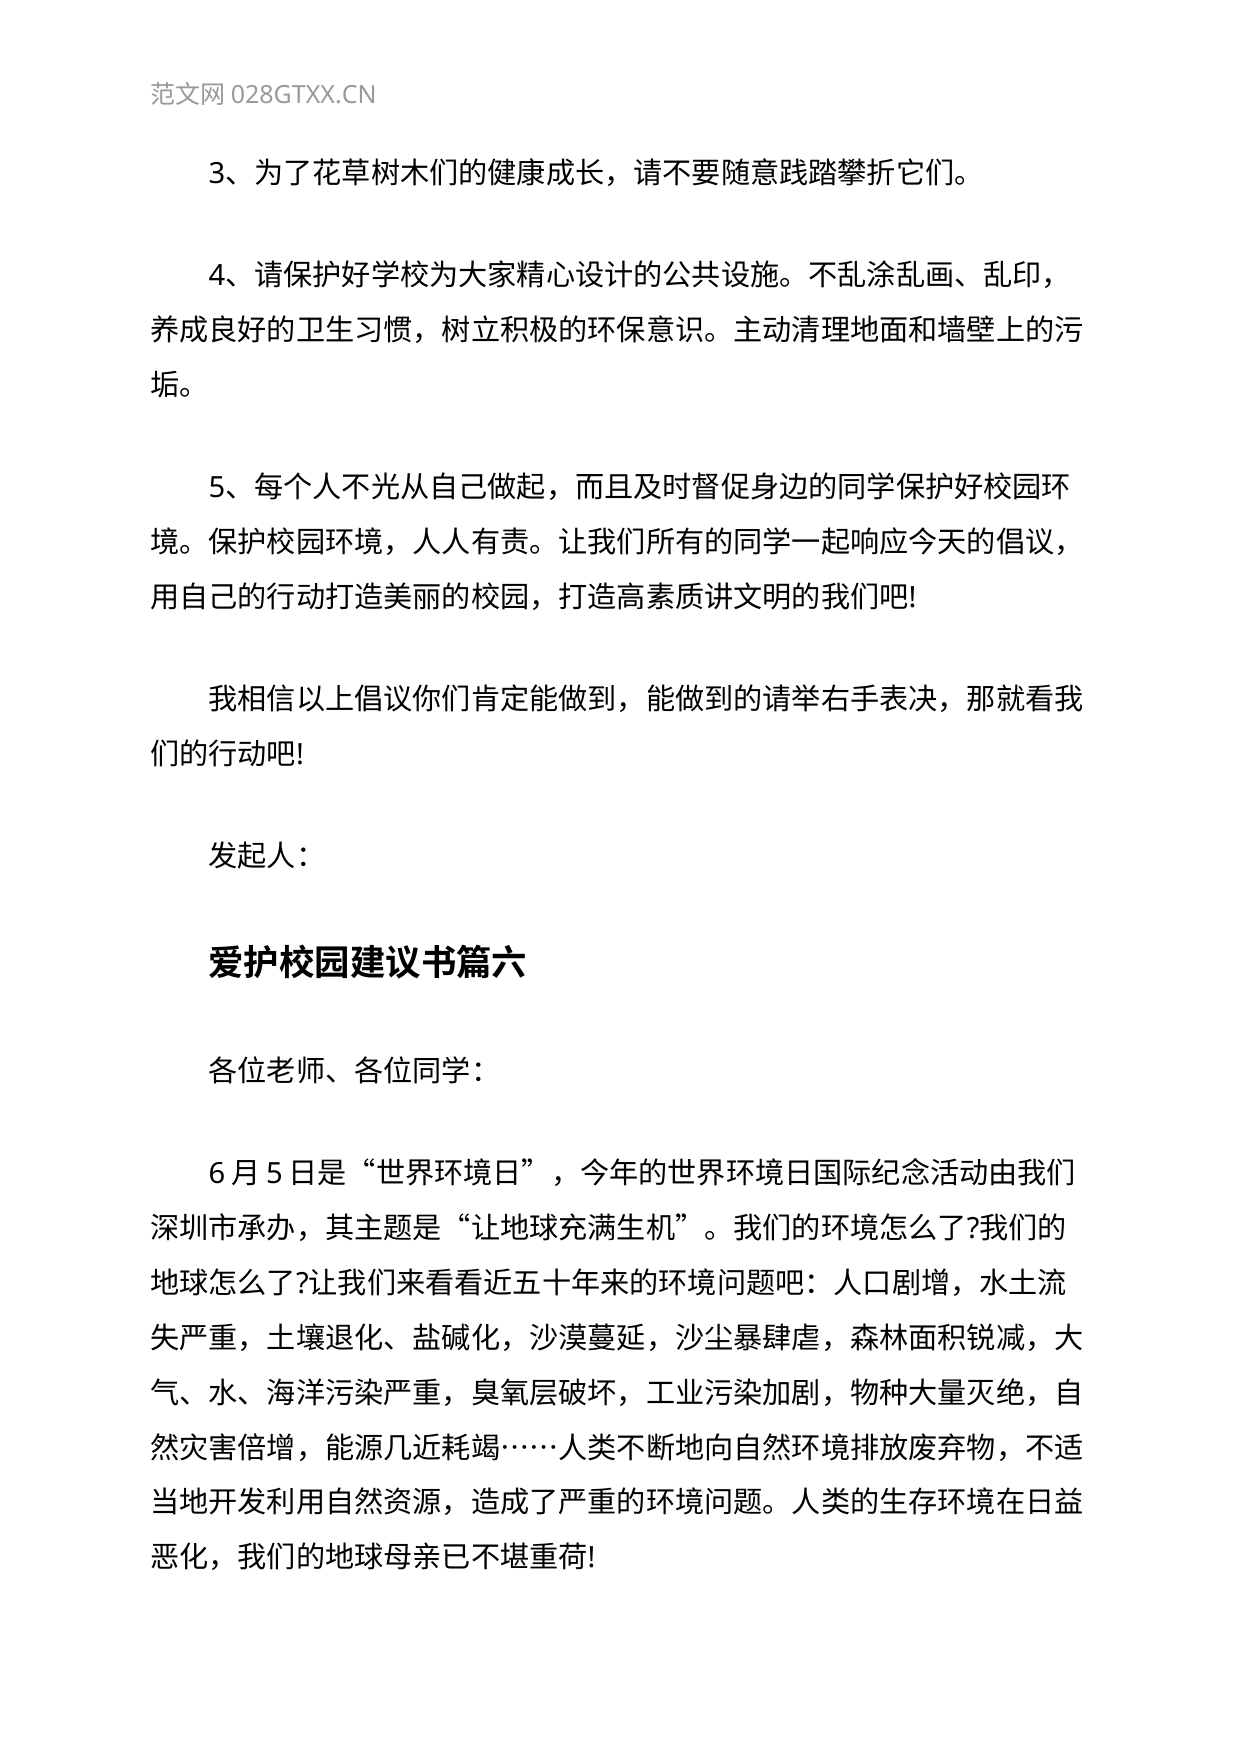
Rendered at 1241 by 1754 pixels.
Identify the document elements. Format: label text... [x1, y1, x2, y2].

text 6月5日是“世界环境日”，今年的世界环境日国际纪念活动由我们深圳市承办，其主题是“让地球充满生机”。我们的环境怎么了?我们的地球怎么了?让我们来看看近五十年来的环境问题吧：人口剧增，水土流失严重，土壤退化、盐碱化，沙漠蔓延，沙尘暴肆虐，森林面积锐减，大气、水、海洋污染严重，臭氧层破坏，工业污染加剧，物种大量灭绝，自然灾害倍增，能源几近耗竭……人类不断地向自然环境排放废弃物，不适当地开发利用自然资源，造成了严重的环境问题。人类的生存环境在日益恶化，我们的地球母亲已不堪重荷! [150, 1149, 1090, 1576]
text 5、每个人不光从自己做起，而且及时督促身边的同学保护好校园环境。保护校园环境，人人有责。让我们所有的同学一起响应今天的倡议，用自己的行动打造美丽的校园，打造高素质讲文明的我们吧! [150, 464, 1090, 616]
text 发起人： [150, 832, 1090, 875]
text 我相信以上倡议你们肯定能做到，能做到的请举右手表决，那就看我们的行动吧! [150, 676, 1090, 773]
text 各位老师、各位同学： [150, 1048, 1090, 1090]
text 3、为了花草树木们的健康成长，请不要随意践踏攀折它们。 [150, 150, 1090, 192]
text 4、请保护好学校为大家精心设计的公共设施。不乱涂乱画、乱印，养成良好的卫生习惯，树立积极的环保意识。主动清理地面和墙壁上的污垢。 [150, 252, 1090, 404]
text 爱护校园建议书篇六 [150, 934, 1090, 985]
